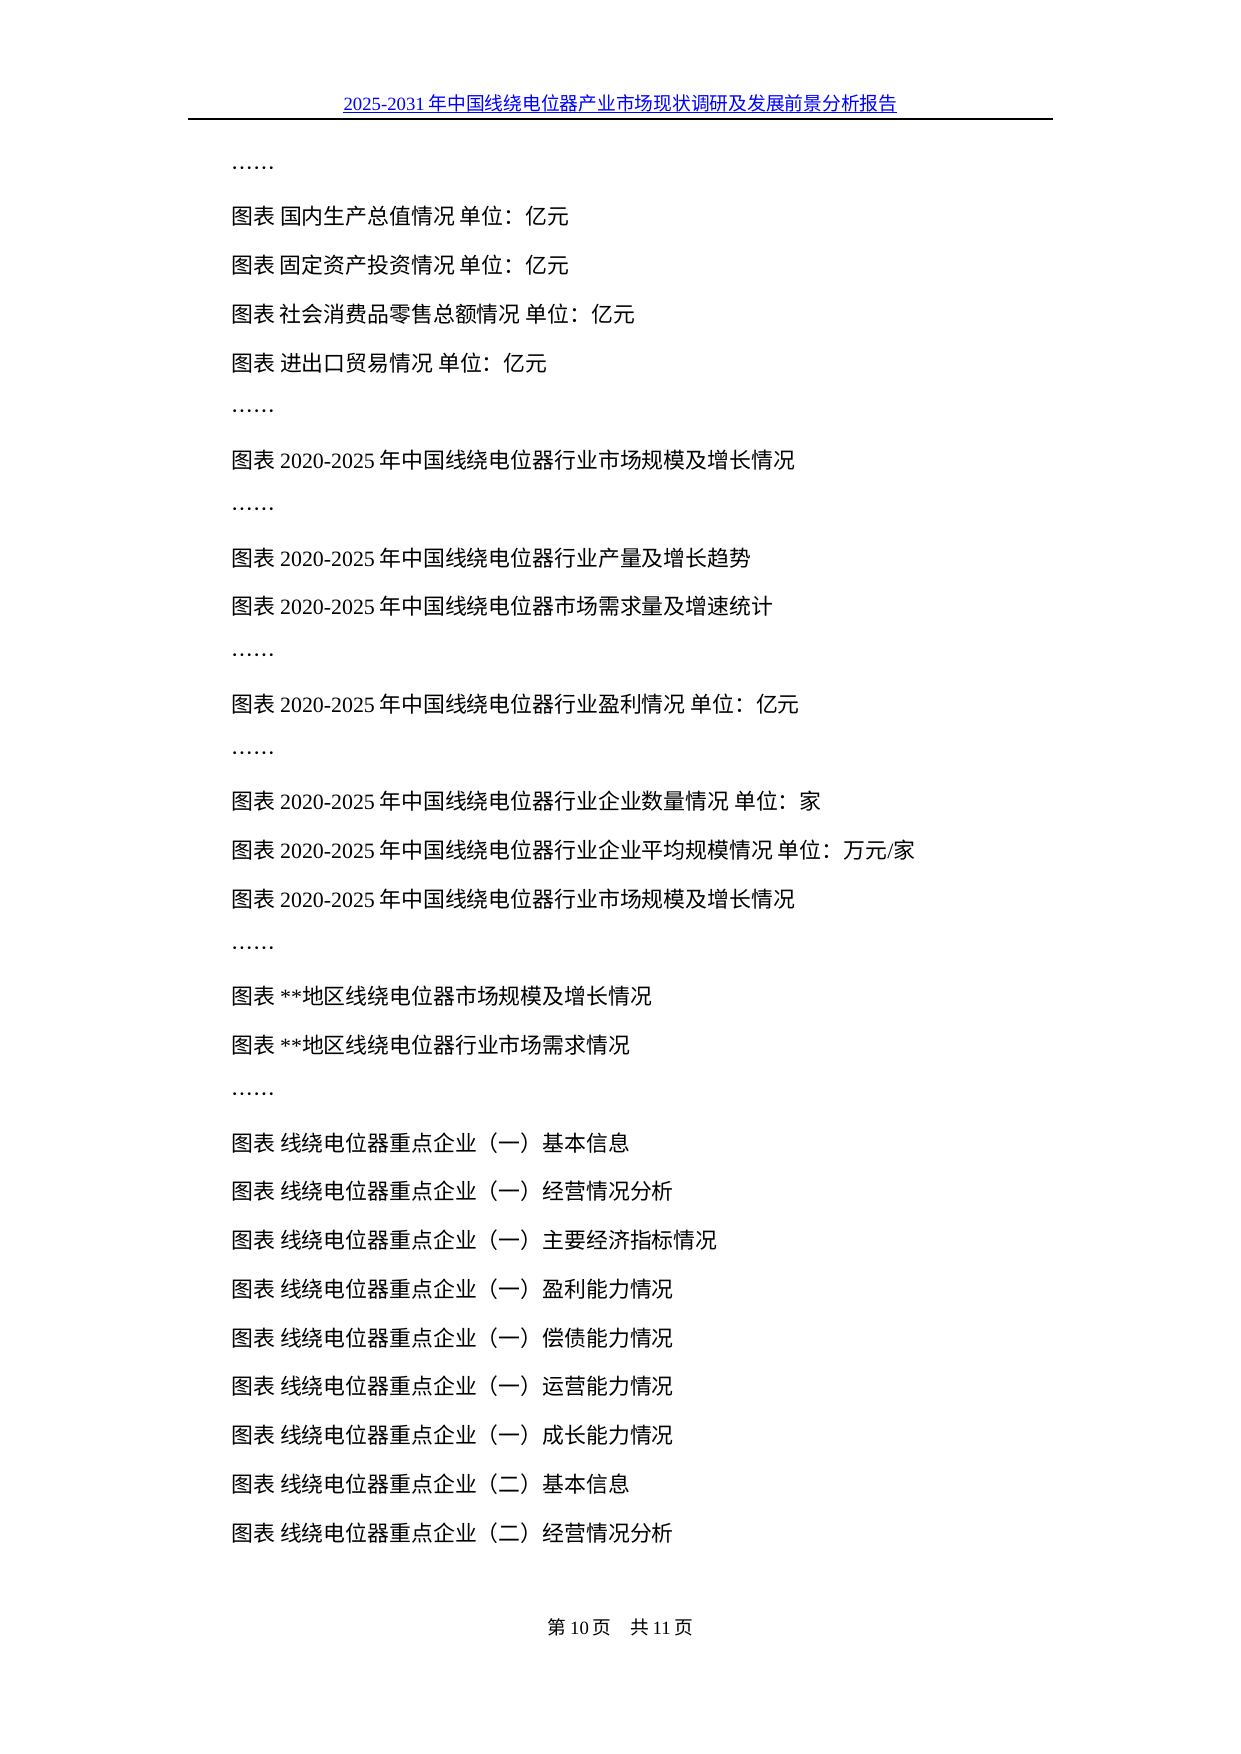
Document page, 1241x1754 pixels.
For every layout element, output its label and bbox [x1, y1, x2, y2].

text [187, 150, 1053, 1548]
